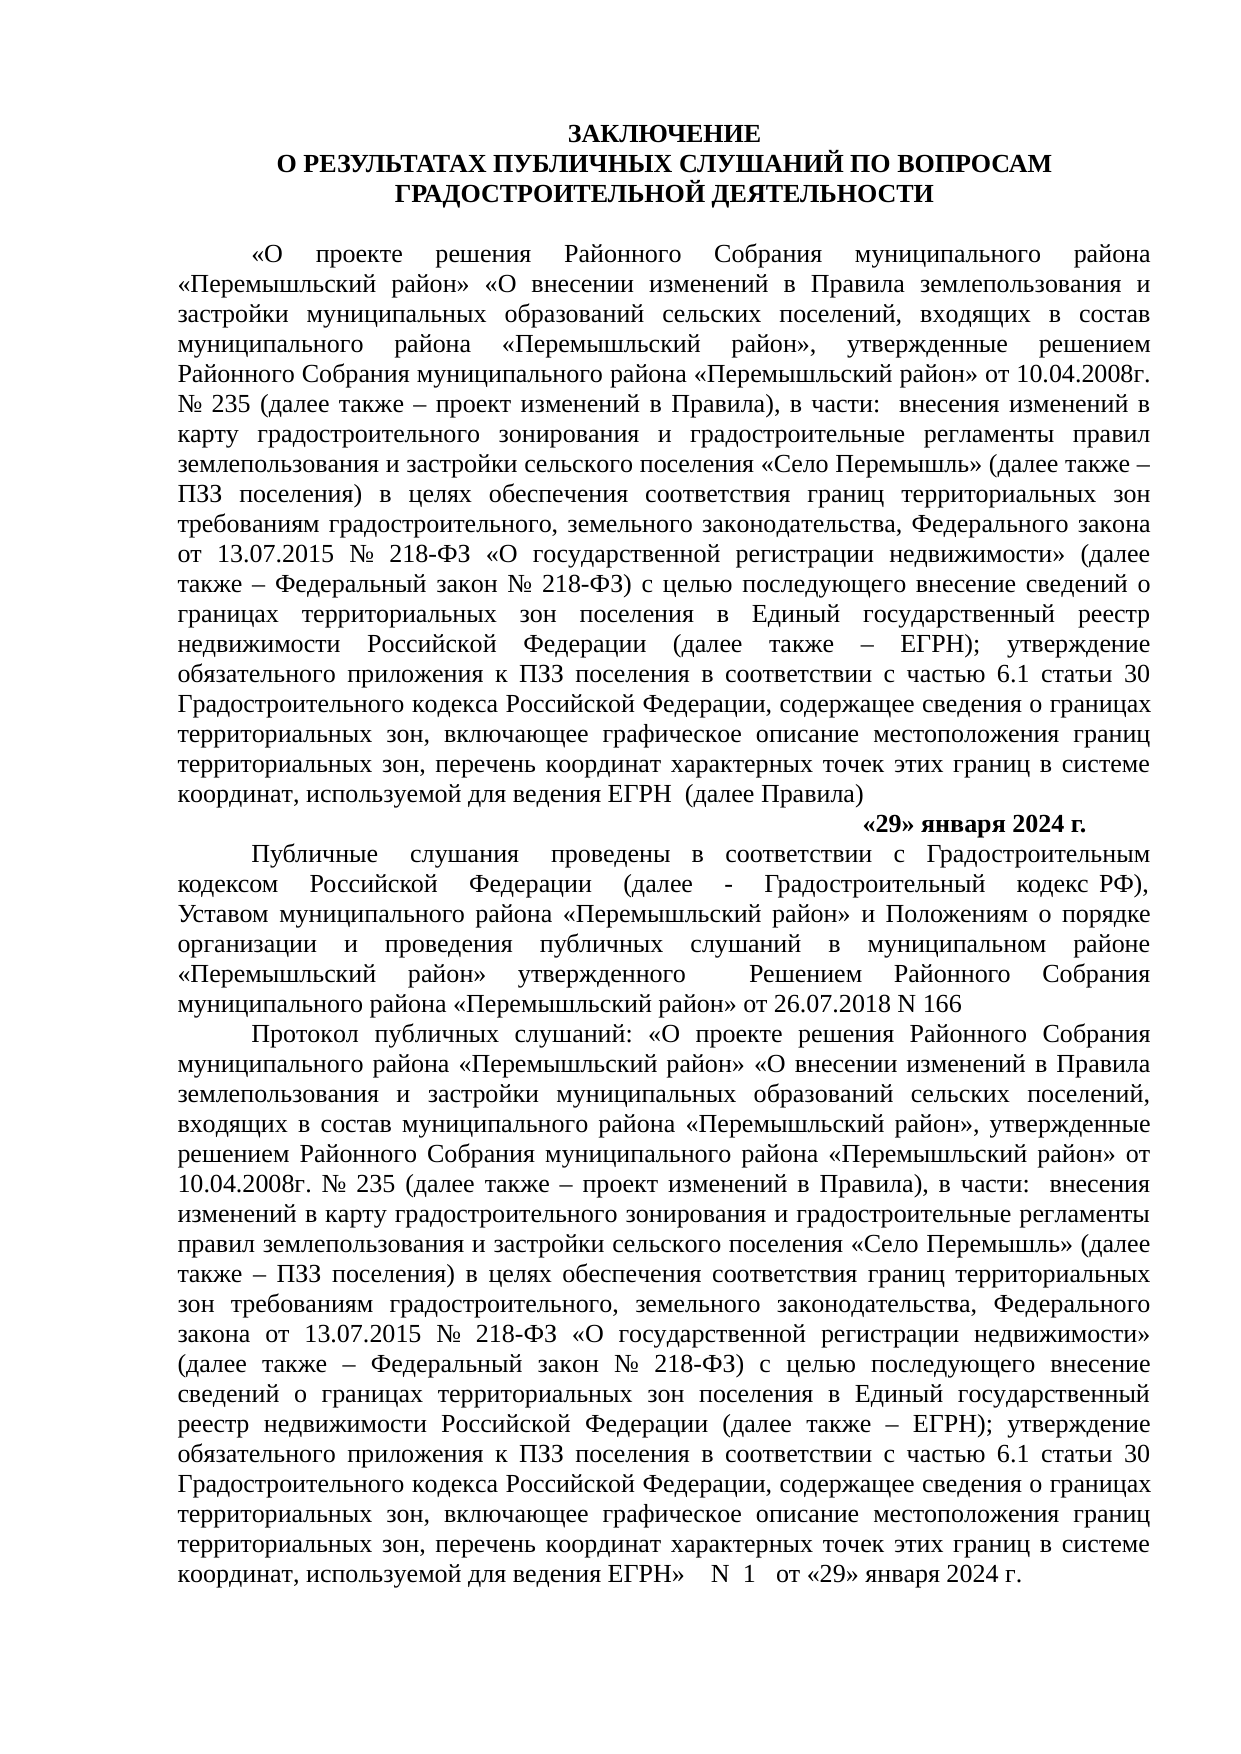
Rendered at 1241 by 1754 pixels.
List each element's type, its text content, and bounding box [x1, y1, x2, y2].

text «О проекте решения Районного Собрания муниципального района «Перемышльский район» «О внесении изменений в Правила землепользования и застройки муниципальных образований сельских поселений, входящих в состав муниципального района «Перемышльский район», утвержденные решением Районного Собрания муниципального района «Перемышльский район» от 10.04.2008г. № 235 (далее также – проект изменений в Правила), в части: внесения изменений в карту градостроительного зонирования и градостроительные регламенты правил землепользования и застройки сельского поселения «Село Перемышль» (далее также – ПЗЗ поселения) в целях обеспечения соответствия границ территориальных зон требованиям градостроительного, земельного законодательства, Федерального закона от 13.07.2015 № 218-ФЗ «О государственной регистрации недвижимости» (далее также – Федеральный закон № 218-ФЗ) с целью последующего внесение сведений о границах территориальных зон поселения в Единый государственный реестр недвижимости Российской Федерации (далее также – ЕГРН); утверждение обязательного приложения к ПЗЗ поселения в соответствии с частью 6.1 статьи 30 Градостроительного кодекса Российской Федерации, содержащее сведения о границах территориальных зон, включающее графическое описание местоположения границ территориальных зон, перечень координат характерных точек этих границ в системе координат, используемой для ведения ЕГРН (далее Правила) [177, 238, 1152, 808]
subtitle О РЕЗУЛЬТАТАХ ПУБЛИЧНЫХ СЛУШАНИЙ ПО ВОПРОСАМ [177, 148, 1152, 178]
subtitle «29» января 2024 г. [177, 808, 1152, 838]
subtitle ГРАДОСТРОИТЕЛЬНОЙ ДЕЯТЕЛЬНОСТИ [177, 178, 1152, 208]
subtitle Публичные слушания проведены в соответствии с Градостроительным кодексом Российской Федерации (далее - Градостроительный кодекс РФ), Уставом муниципального района «Перемышльский район» и Положениям о порядке организации и проведения публичных слушаний в муниципальном районе «Перемышльский район» утвержденного Решением Районного Собрания муниципального района «Перемышльский район» от 26.07.2018 N 166 [177, 838, 1152, 1018]
text Протокол публичных слушаний: «О проекте решения Районного Собрания муниципального района «Перемышльский район» «О внесении изменений в Правила землепользования и застройки муниципальных образований сельских поселений, входящих в состав муниципального района «Перемышльский район», утвержденные решением Районного Собрания муниципального района «Перемышльский район» от 10.04.2008г. № 235 (далее также – проект изменений в Правила), в части: внесения изменений в карту градостроительного зонирования и градостроительные регламенты правил землепользования и застройки сельского поселения «Село Перемышль» (далее также – ПЗЗ поселения) в целях обеспечения соответствия границ территориальных зон требованиям градостроительного, земельного законодательства, Федерального закона от 13.07.2015 № 218-ФЗ «О государственной регистрации недвижимости» (далее также – Федеральный закон № 218-ФЗ) с целью последующего внесение сведений о границах территориальных зон поселения в Единый государственный реестр недвижимости Российской Федерации (далее также – ЕГРН); утверждение обязательного приложения к ПЗЗ поселения в соответствии с частью 6.1 статьи 30 Градостроительного кодекса Российской Федерации, содержащее сведения о границах территориальных зон, включающее графическое описание местоположения границ территориальных зон, перечень координат характерных точек этих границ в системе координат, используемой для ведения ЕГРН» N 1 от «29» января 2024 г. [177, 1018, 1152, 1588]
subtitle ЗАКЛЮЧЕНИЕ [177, 118, 1152, 148]
